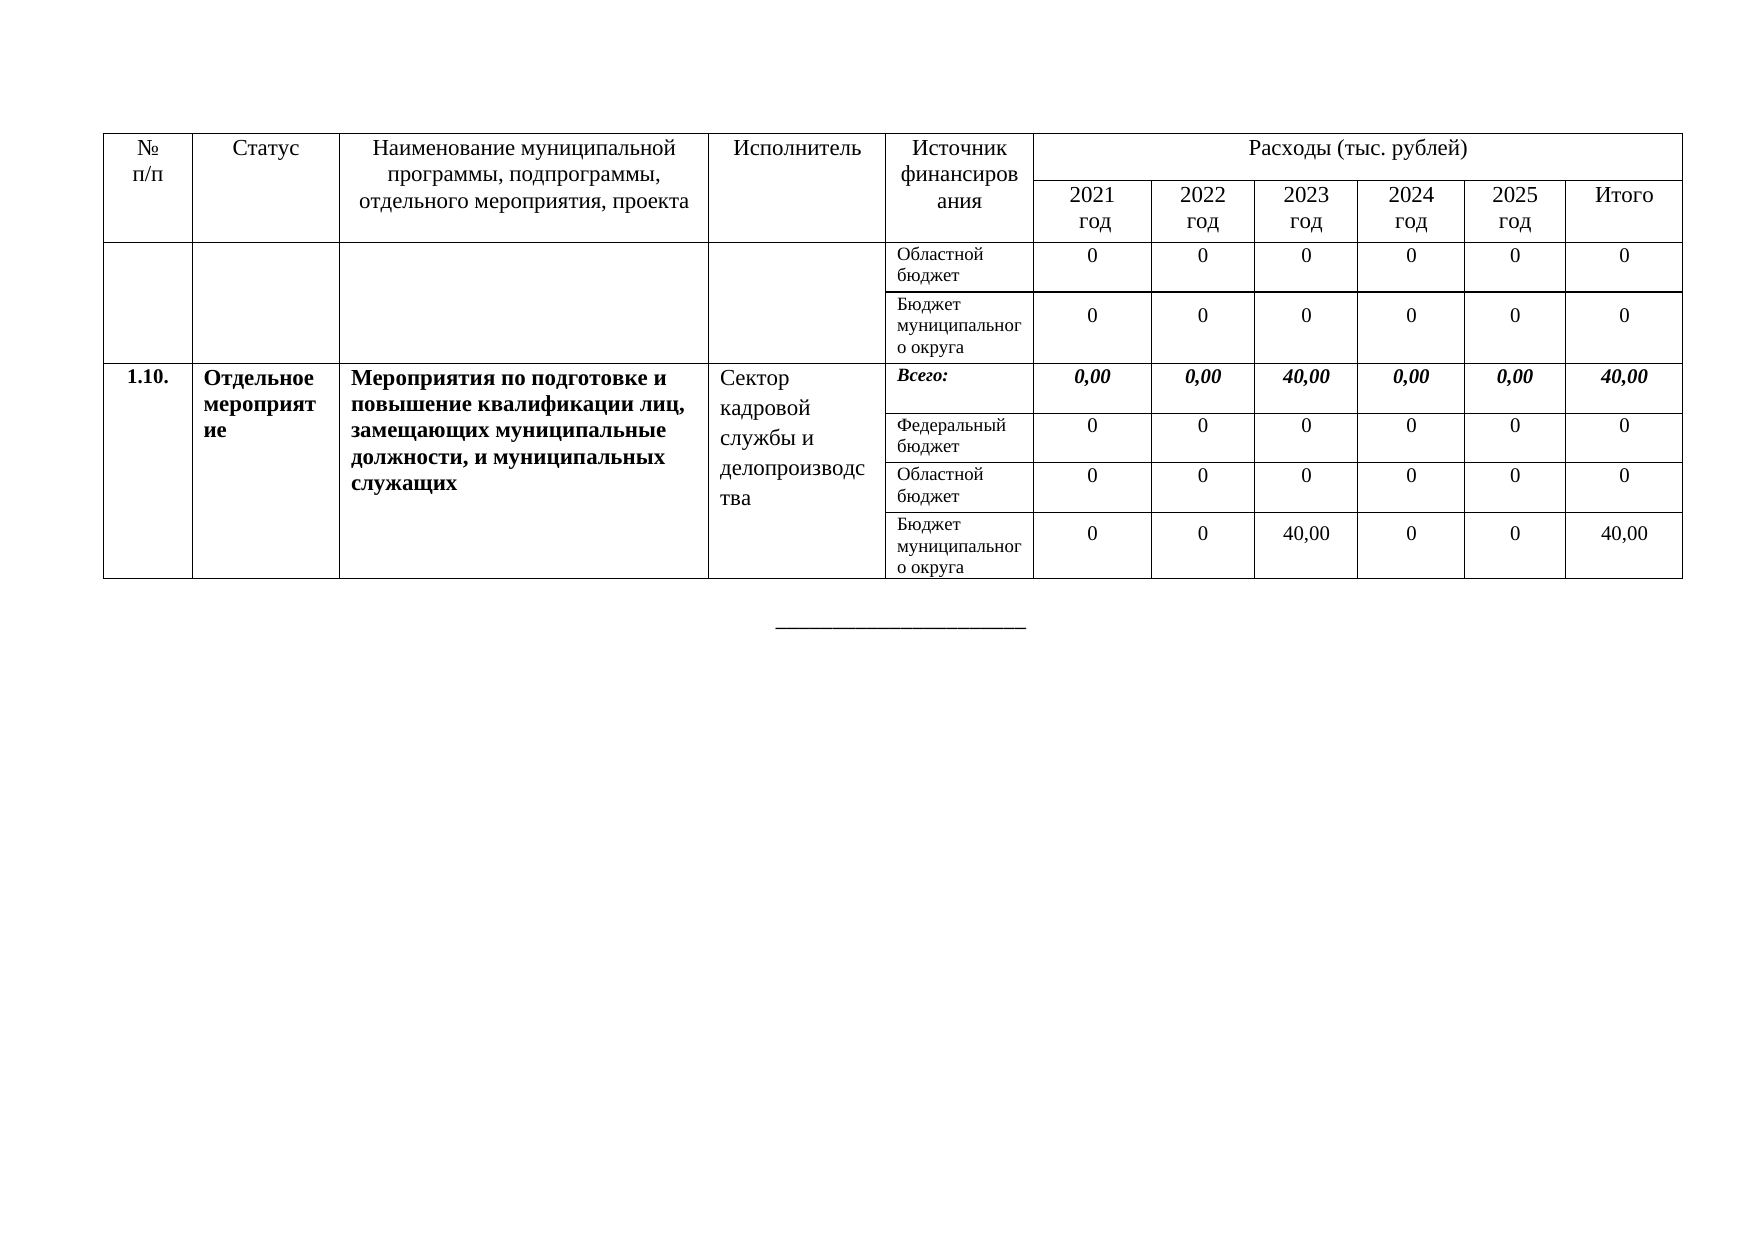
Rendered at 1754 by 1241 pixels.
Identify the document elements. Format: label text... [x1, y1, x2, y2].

table_cell 0 [1034, 513, 1151, 578]
table_cell 0 [1465, 463, 1565, 512]
table_cell 0,00 [1152, 364, 1254, 412]
table_cell 0 [1152, 293, 1254, 363]
table_cell Всего: [886, 364, 1033, 412]
table_header Источник финансирования [886, 134, 1033, 242]
table_cell 0 [1465, 414, 1565, 462]
table_header № п/п [104, 134, 192, 242]
table_header Наименование муниципальной программы, подпрограммы, отдельного мероприятия, проекта [340, 134, 708, 242]
table_cell 2023 год [1255, 181, 1357, 242]
table_cell Бюджет муниципального округа [886, 293, 1033, 363]
table_cell 40,00 [1566, 364, 1682, 412]
table_cell 0 [1358, 243, 1464, 291]
table_cell Итого [1566, 181, 1682, 242]
table_cell 0 [1358, 293, 1464, 363]
table_cell Отдельное мероприятие [193, 364, 339, 578]
table_cell 0 [1566, 414, 1682, 462]
table_cell 0 [1034, 243, 1151, 291]
table_cell 0 [1566, 293, 1682, 363]
table_cell 0 [1465, 293, 1565, 363]
table_cell 40,00 [1255, 364, 1357, 412]
table_cell 0 [1152, 414, 1254, 462]
table_cell 2025 год [1465, 181, 1565, 242]
table_cell 0 [1152, 463, 1254, 512]
table_cell 0 [1358, 513, 1464, 578]
table_cell 1.10. [104, 364, 192, 578]
table_cell 40,00 [1566, 513, 1682, 578]
table_cell 0 [1566, 463, 1682, 512]
table_cell Областной бюджет [886, 243, 1033, 291]
table_cell 0 [1255, 293, 1357, 363]
table_cell 0 [1034, 414, 1151, 462]
table_cell 0 [1465, 243, 1565, 291]
table_cell Мероприятия по подготовке и повышение квалификации лиц, замещающих муниципальные должности, и муниципальных служащих [340, 364, 708, 578]
table_cell Областной бюджет [886, 463, 1033, 512]
table_cell 0 [1358, 463, 1464, 512]
table_cell 2021 год [1034, 181, 1151, 242]
table_cell Сектор кадровой службы и делопроизводства [709, 364, 885, 578]
table_header Расходы (тыс. рублей) [1034, 134, 1682, 180]
table_cell 0,00 [1465, 364, 1565, 412]
text ______________________ [118, 604, 1683, 632]
table_cell 0 [1255, 414, 1357, 462]
table_header Статус [193, 134, 339, 242]
table_cell 2022 год [1152, 181, 1254, 242]
table_cell 0 [1358, 414, 1464, 462]
table_cell 0 [1465, 513, 1565, 578]
table_cell 0 [1255, 463, 1357, 512]
table_cell 0 [1255, 243, 1357, 291]
table_cell 2024 год [1358, 181, 1464, 242]
table_cell 0 [1566, 243, 1682, 291]
table_cell 0,00 [1034, 364, 1151, 412]
table_cell 0 [1152, 513, 1254, 578]
table_cell Бюджет муниципального округа [886, 513, 1033, 578]
table_cell 0 [1034, 463, 1151, 512]
table_cell 0,00 [1358, 364, 1464, 412]
table_cell 0 [1152, 243, 1254, 291]
table_cell Федеральный бюджет [886, 414, 1033, 462]
table_header Исполнитель [709, 134, 885, 242]
table_cell 40,00 [1255, 513, 1357, 578]
table_cell 0 [1034, 293, 1151, 363]
